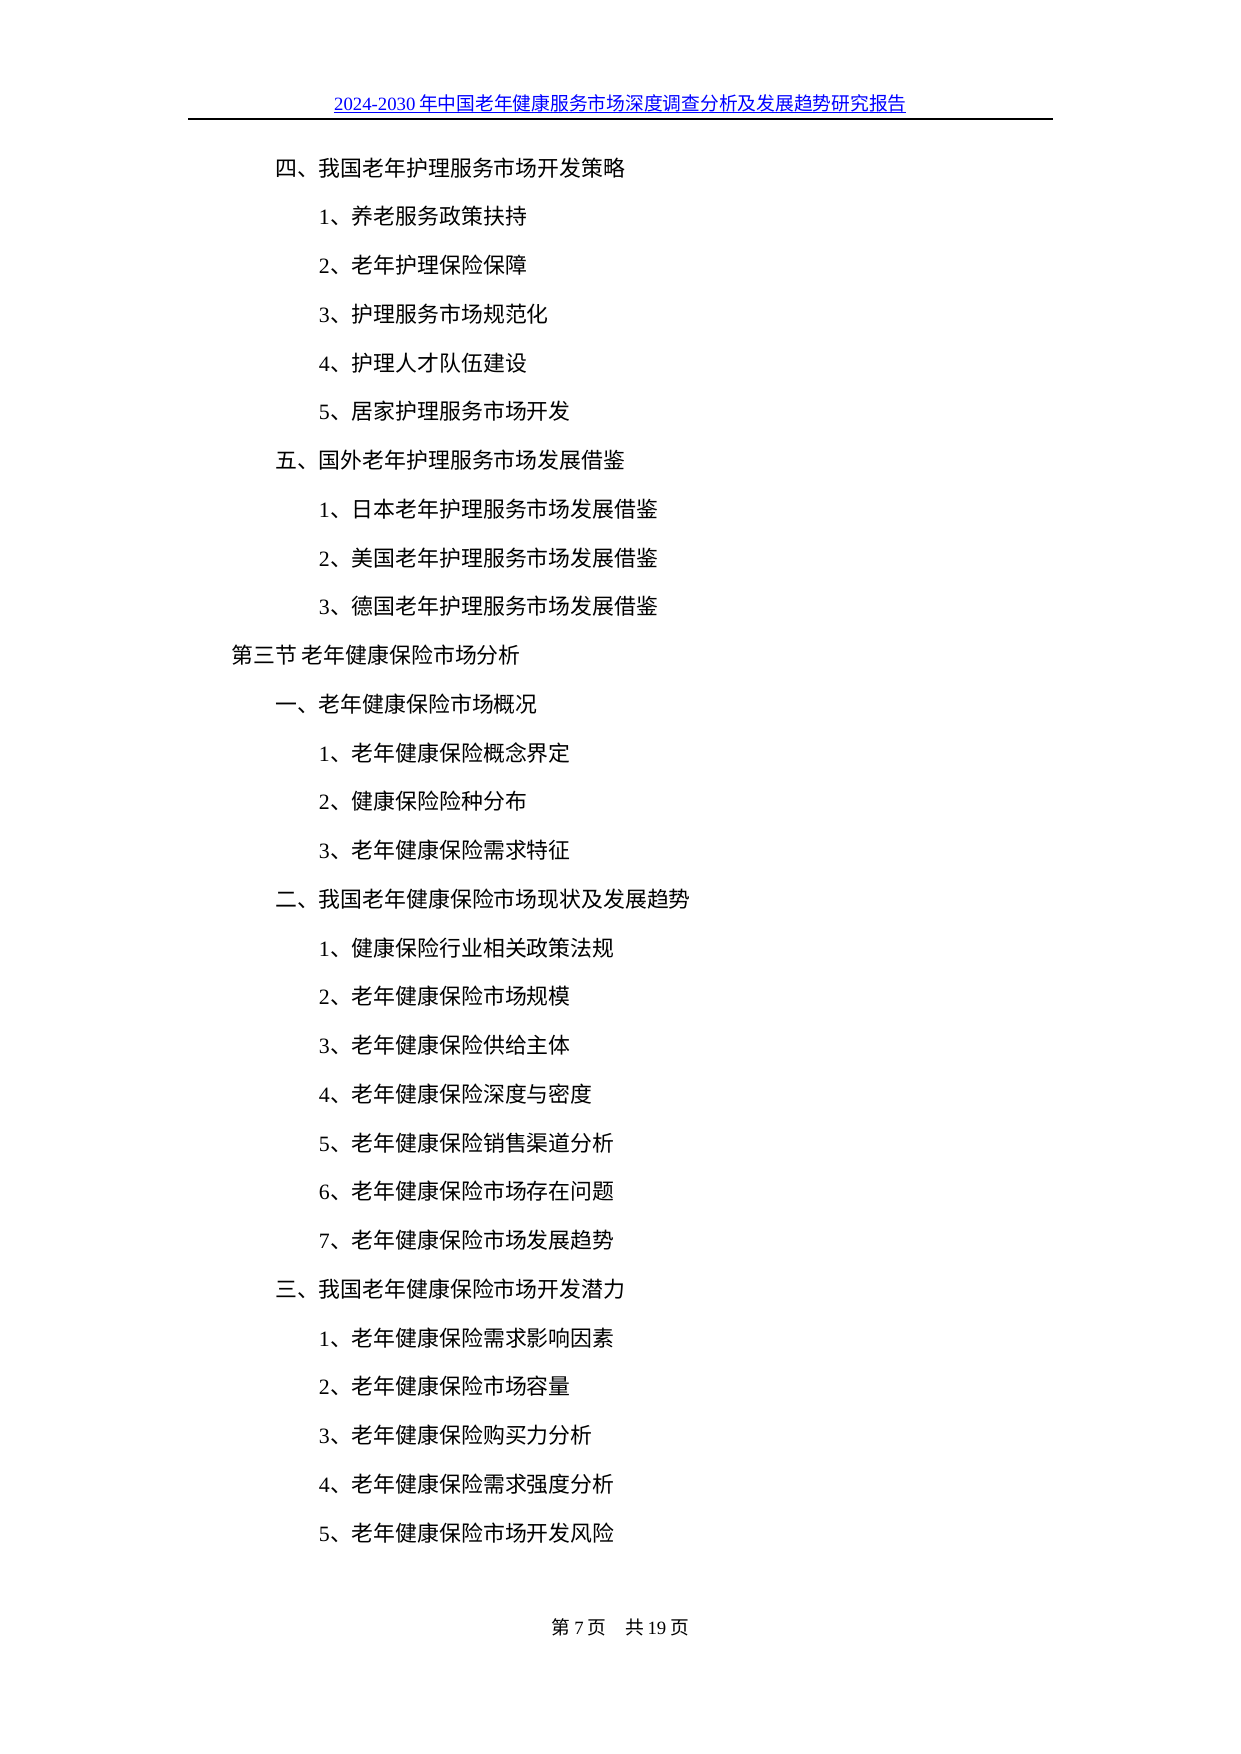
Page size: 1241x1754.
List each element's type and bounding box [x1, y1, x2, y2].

text [187, 150, 1053, 1548]
